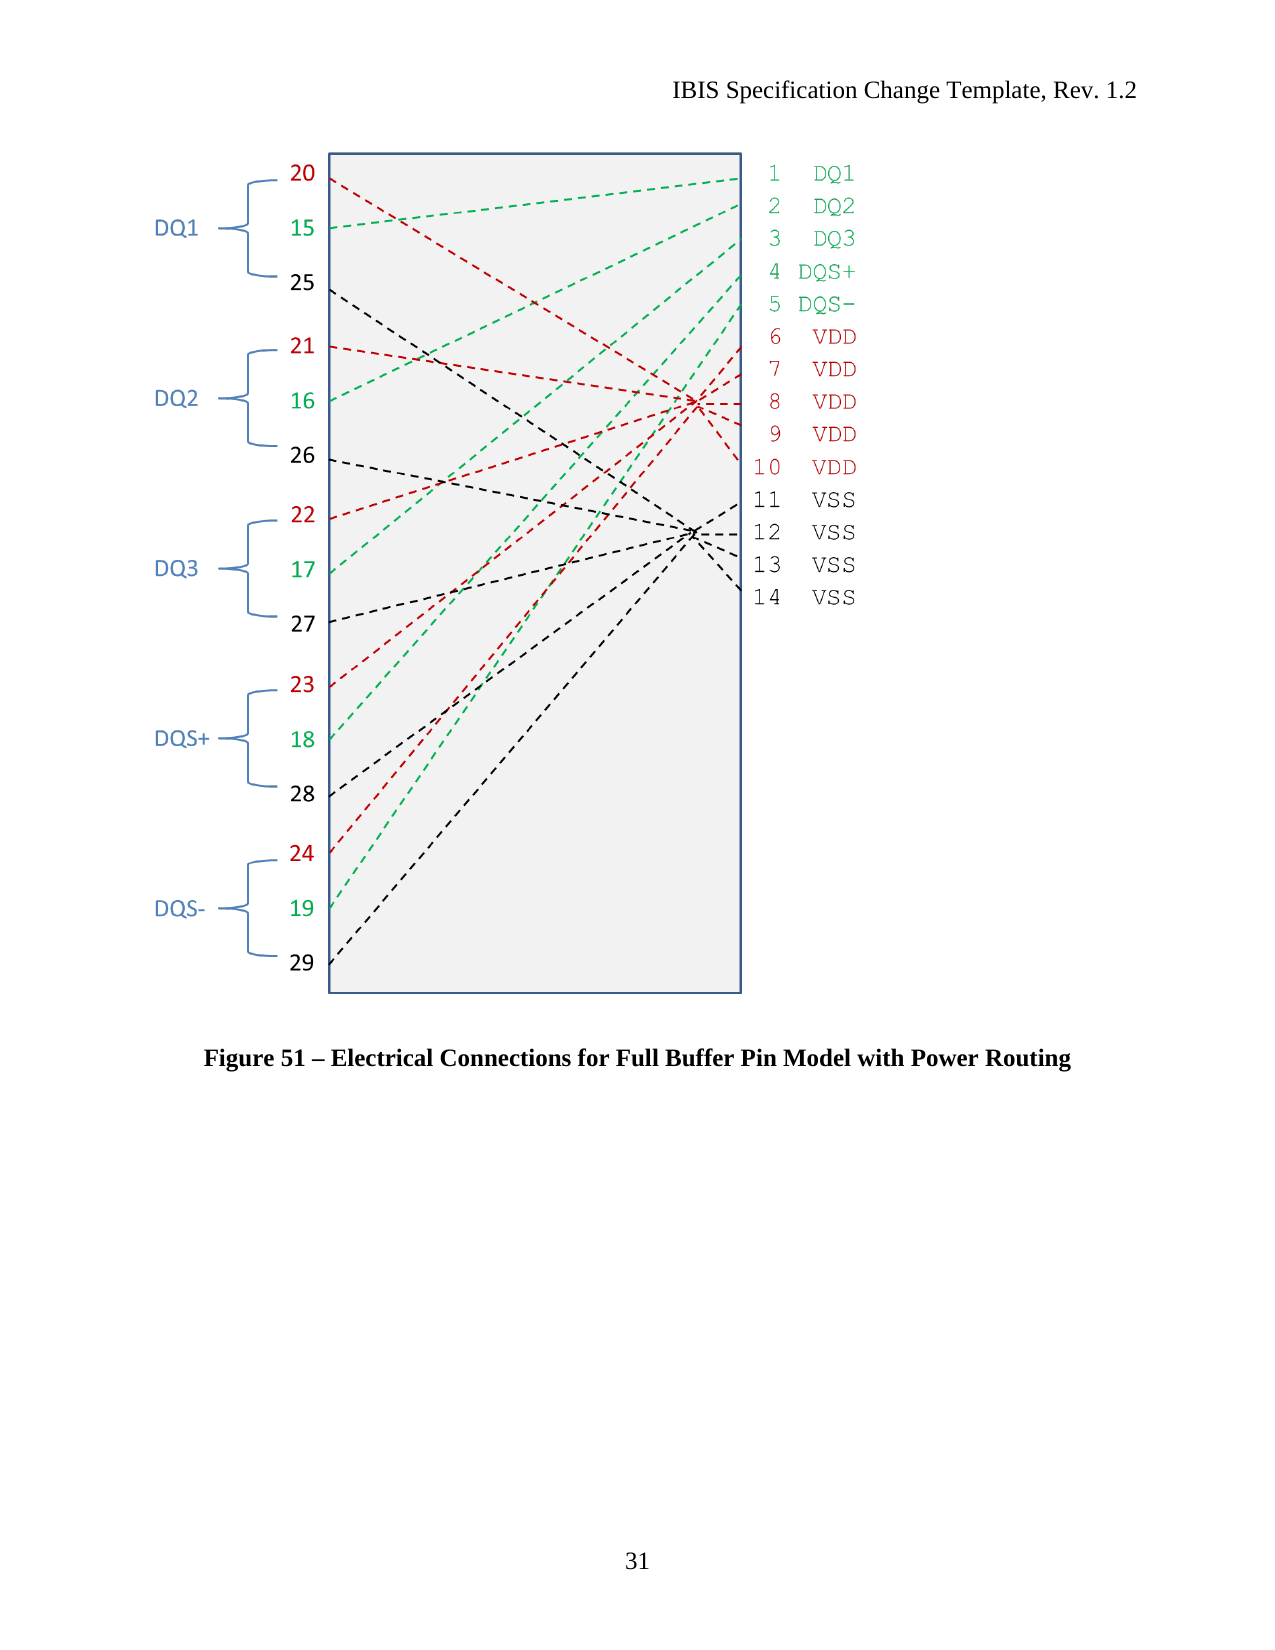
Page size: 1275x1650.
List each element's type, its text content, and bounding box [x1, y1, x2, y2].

text Figure 51 – Electrical Connections for Full Buffer Pin Model with Power Routing [138, 1043, 1137, 1072]
picture [138, 150, 871, 994]
